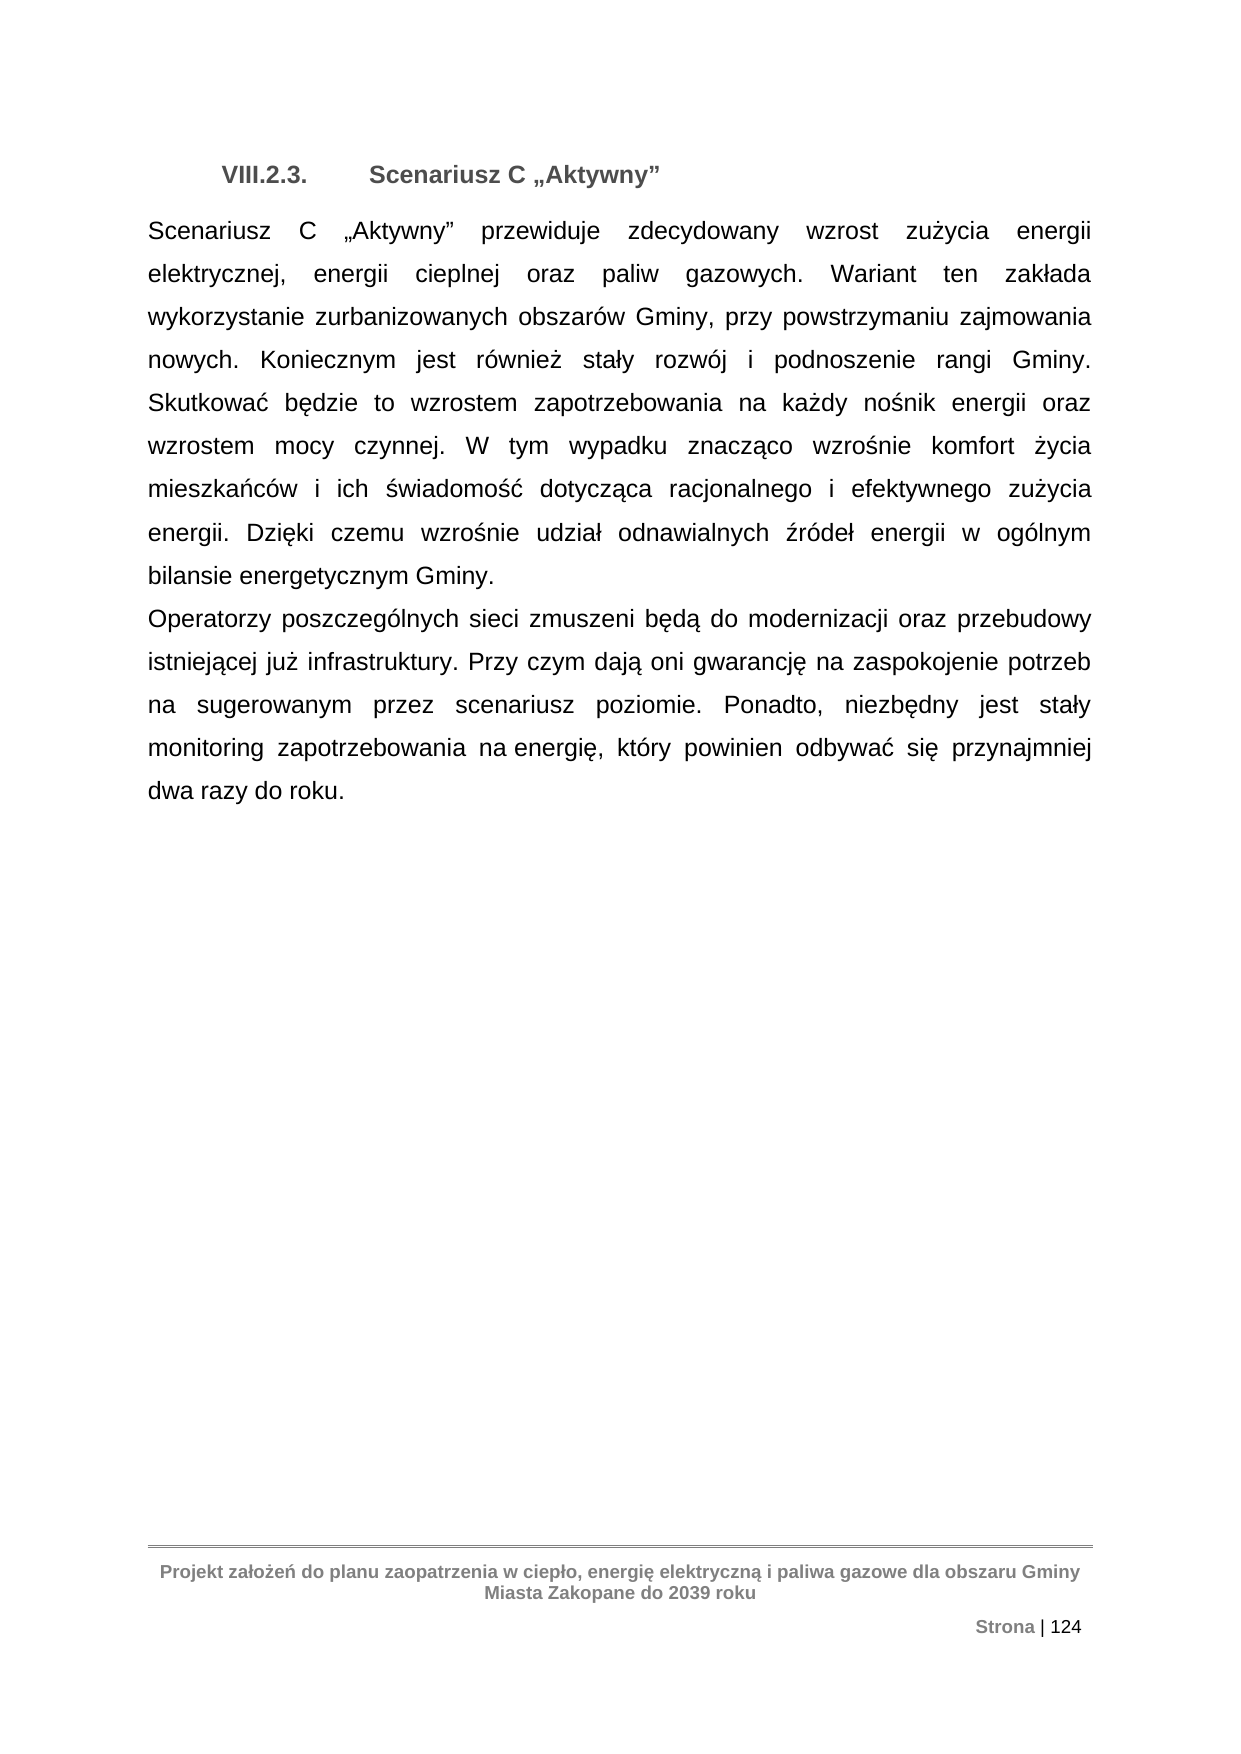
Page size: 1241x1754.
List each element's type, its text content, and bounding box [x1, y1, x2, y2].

text Scenariusz C „Aktywny” przewiduje zdecydowany wzrost zużycia energii elektrycznej, energii cieplnej oraz paliw gazowych. Wariant ten zakłada wykorzystanie zurbanizowanych obszarów Gminy, przy powstrzymaniu zajmowania nowych. Koniecznym jest również stały rozwój i podnoszenie rangi Gminy. Skutkować będzie to wzrostem zapotrzebowania na każdy nośnik energii oraz wzrostem mocy czynnej. W tym wypadku znacząco wzrośnie komfort życia mieszkańców i ich świadomość dotycząca racjonalnego i efektywnego zużycia energii. Dzięki czemu wzrośnie udział odnawialnych źródeł energii w ogólnym bilansie energetycznym Gminy. [148, 216, 1093, 589]
subtitle Scenariusz C „Aktywny” [221, 160, 1093, 189]
text Operatorzy poszczególnych sieci zmuszeni będą do modernizacji oraz przebudowy istniejącej już infrastruktury. Przy czym dają oni gwarancję na zaspokojenie potrzeb na sugerowanym przez scenariusz poziomie. Ponadto, niezbędny jest stały monitoring zapotrzebowania na energię, który powinien odbywać się przynajmniej dwa razy do roku. [148, 604, 1093, 805]
